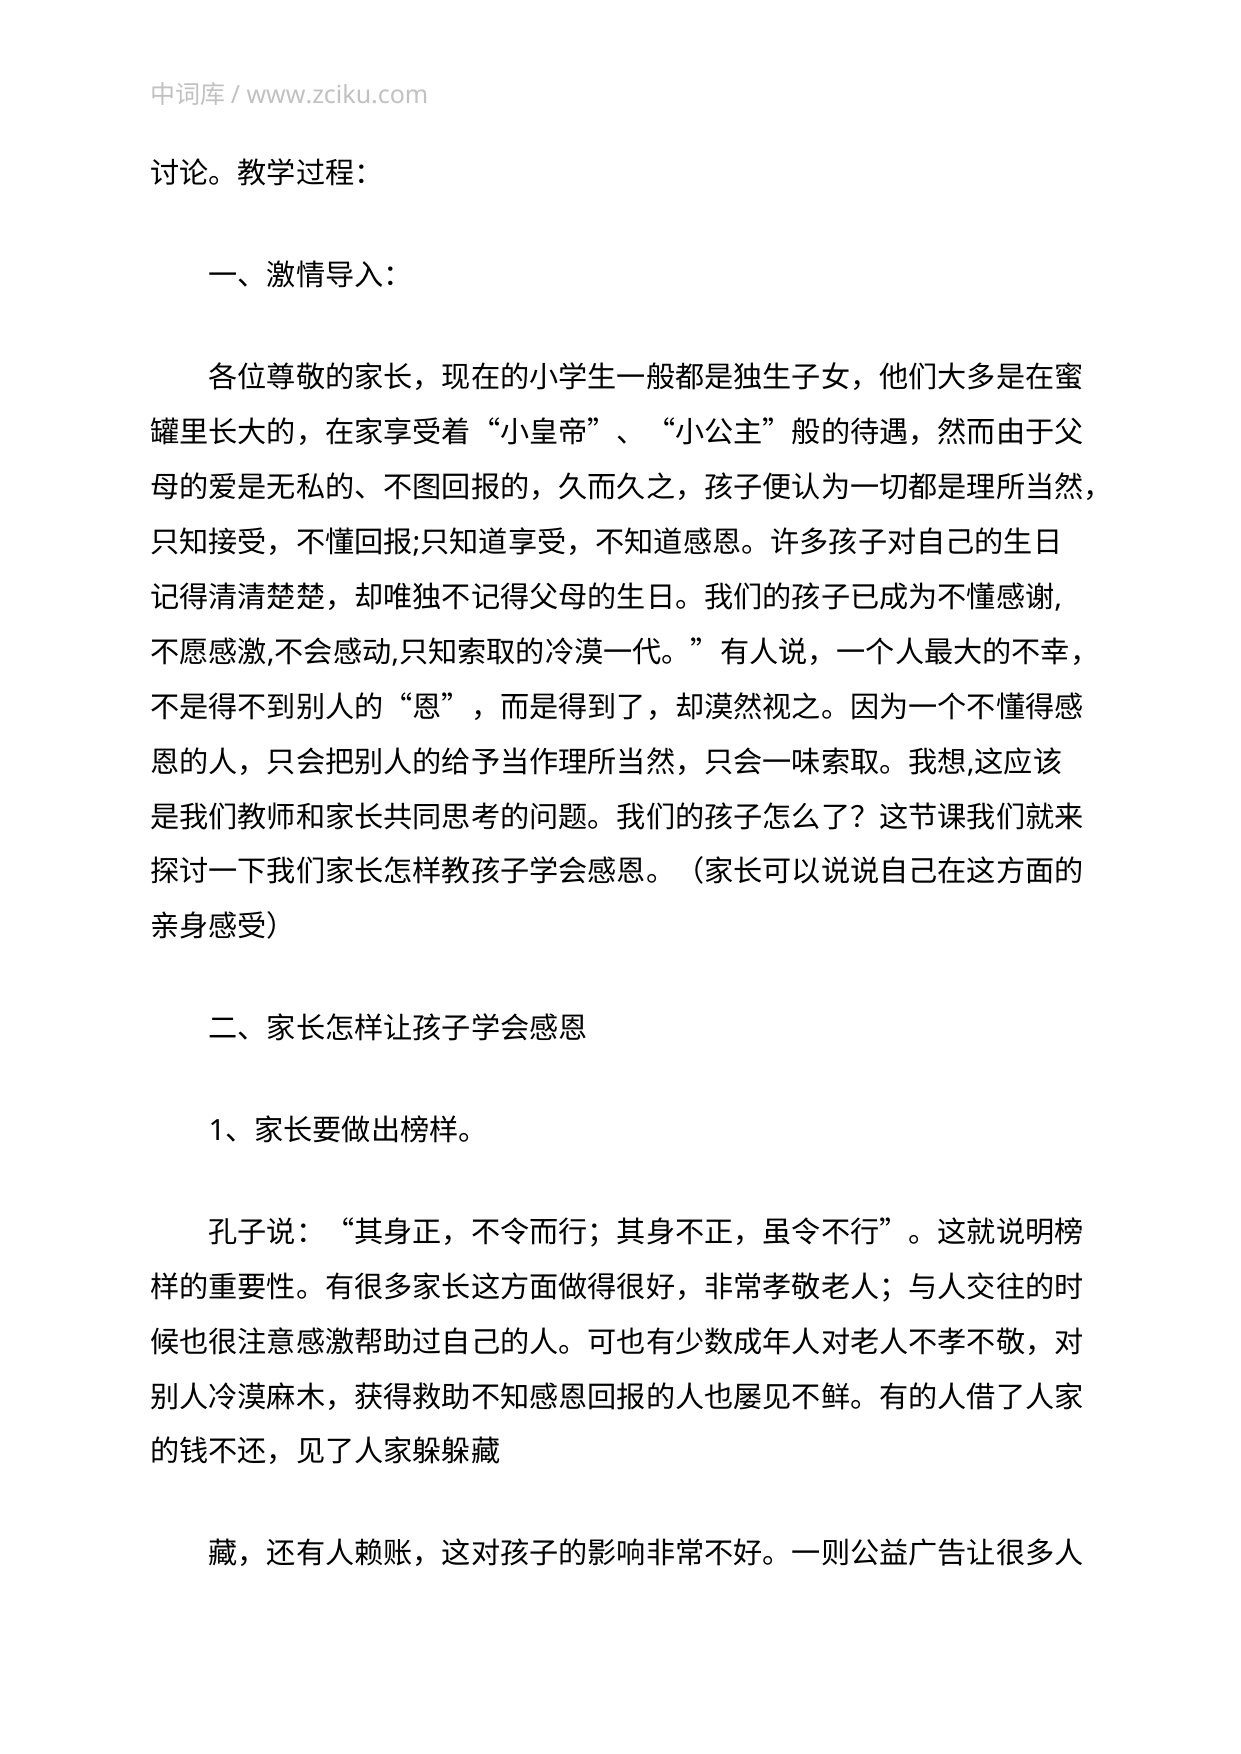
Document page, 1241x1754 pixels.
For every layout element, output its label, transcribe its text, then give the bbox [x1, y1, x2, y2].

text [150, 150, 1090, 192]
text 各位尊敬的家长，现在的小学生一般都是独生子女，他们大多是在蜜罐里长大的，在家享受着“小皇帝”、“小公主”般的待遇，然而由于父母的爱是无私的、不图回报的，久而久之，孩子便认为一切都是理所当然，只知接受，不懂回报;只知道享受，不知道感恩。许多孩子对自己的生日记得清清楚楚，却唯独不记得父母的生日。我们的孩子已成为不懂感谢,不愿感激,不会感动,只知索取的冷漠一代。”有人说，一个人最大的不幸，不是得不到别人的“恩”，而是得到了，却漠然视之。因为一个不懂得感恩的人，只会把别人的给予当作理所当然，只会一味索取。我想,这应该是我们教师和家长共同思考的问题。我们的孩子怎么了？这节课我们就来探讨一下我们家长怎样教孩子学会感恩。（家长可以说说自己在这方面的亲身感受） [150, 353, 1090, 945]
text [150, 1530, 1090, 1572]
text 二、家长怎样让孩子学会感恩 [150, 1005, 1090, 1047]
text 1、家长要做出榜样。 [150, 1106, 1090, 1149]
text 一、激情导入： [150, 252, 1090, 294]
text 孔子说：“其身正，不令而行；其身不正，虽令不行”。这就说明榜样的重要性。有很多家长这方面做得很好，非常孝敬老人；与人交往的时候也很注意感激帮助过自己的人。可也有少数成年人对老人不孝不敬，对别人冷漠麻木，获得救助不知感恩回报的人也屡见不鲜。有的人借了人家的钱不还，见了人家躲躲藏 [150, 1208, 1090, 1470]
